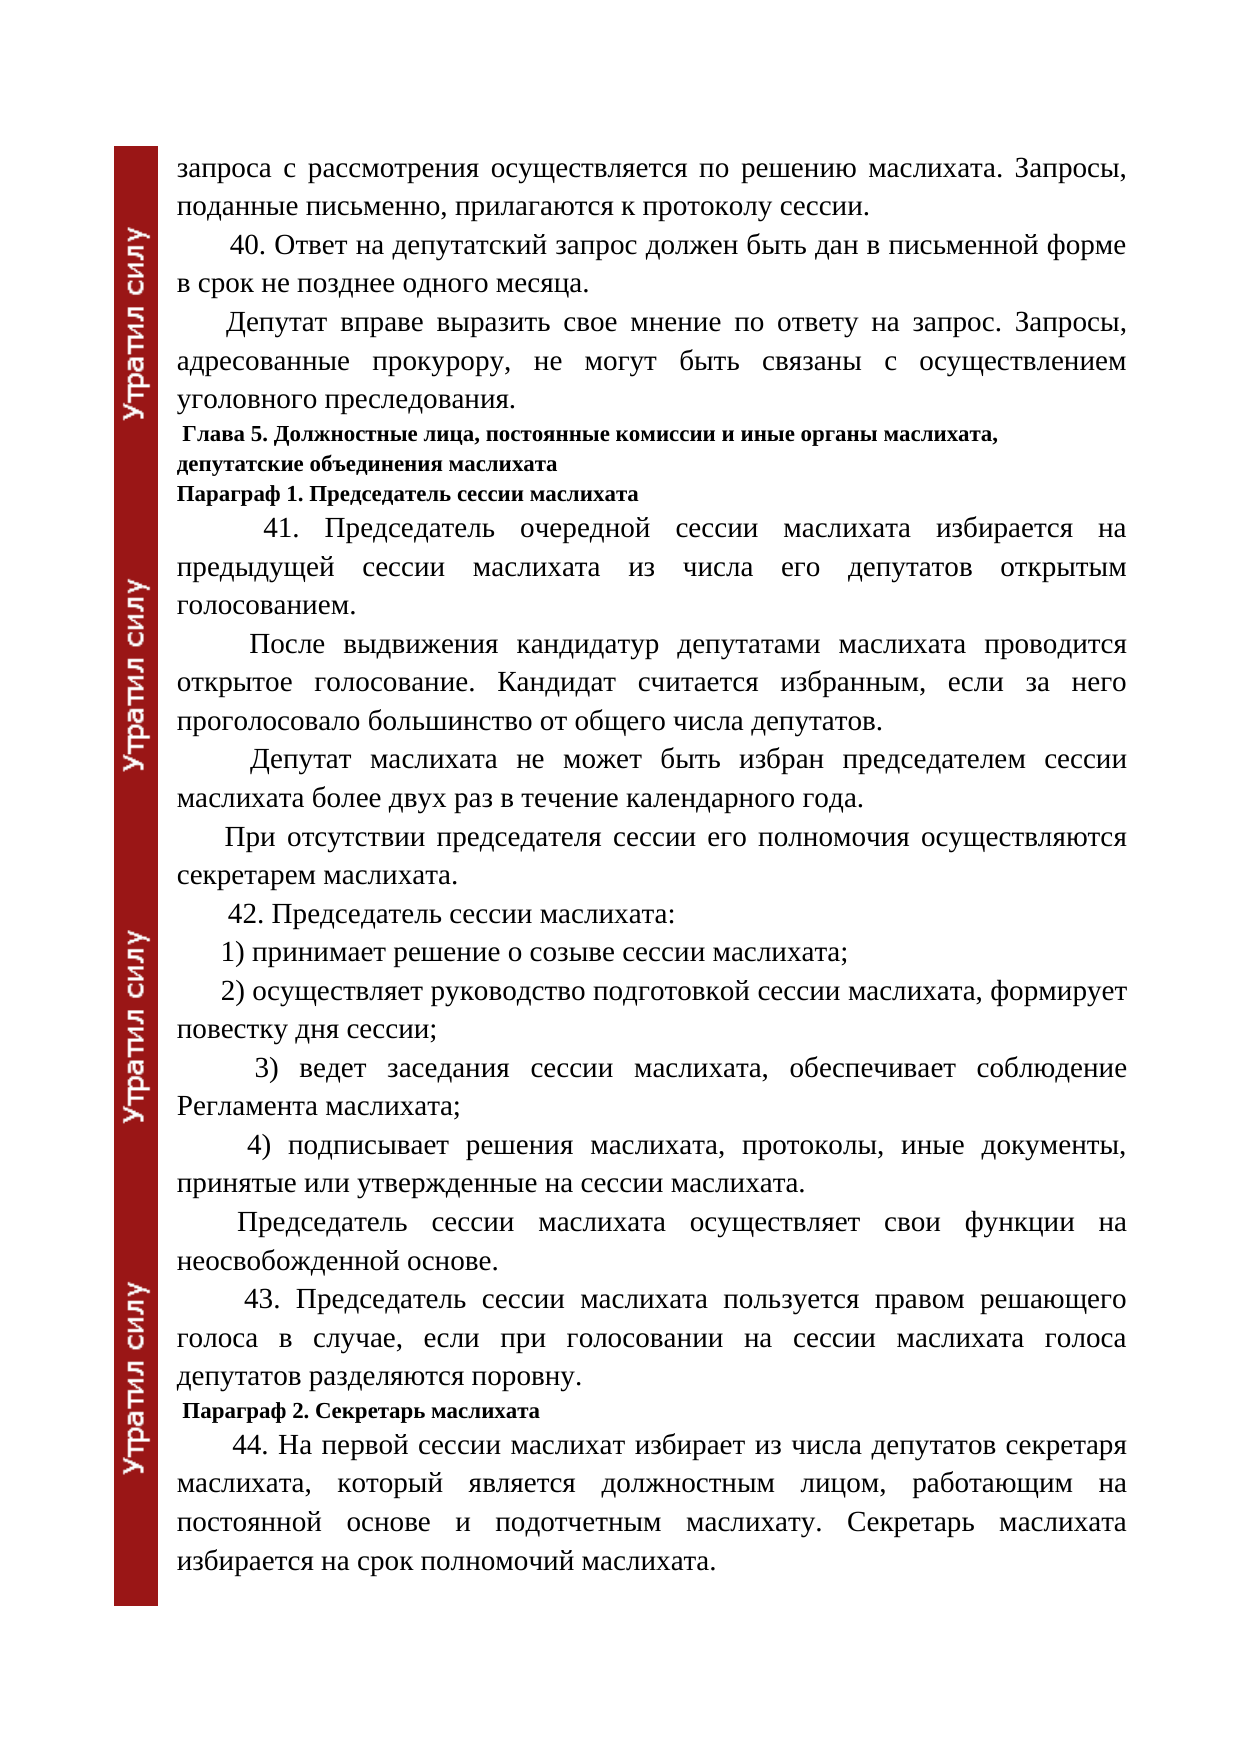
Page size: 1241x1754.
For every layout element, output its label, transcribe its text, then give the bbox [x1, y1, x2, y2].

text 44. На первой сессии маслихат избирает из числа депутатов секретаря маслихата, который является должностным лицом, работающим на постоянной основе и подотчетным маслихату. Секретарь маслихата избирается на срок полномочий маслихата. [112, 1427, 1128, 1576]
text 4) подписывает решения маслихата, протоколы, иные документы, принятые или утвержденные на сессии маслихата. [112, 1127, 1128, 1199]
text 42. Председатель сессии маслихата: [112, 896, 1128, 929]
picture [114, 222, 158, 227]
text Председатель сессии маслихата осуществляет свои функции на неосвобожденной основе. [112, 1204, 1128, 1276]
text Депутат вправе выразить свое мнение по ответу на запрос. Запросы, адресованные прокурору, не могут быть связаны с осуществлением уголовного преследования. [112, 304, 1128, 415]
picture [114, 621, 158, 626]
text 3) ведет заседания сессии маслихата, обеспечивает соблюдение Регламента маслихата; [112, 1050, 1128, 1122]
picture [114, 1423, 158, 1427]
text 43. Председатель сессии маслихата пользуется правом решающего голоса в случае, если при голосовании на сессии маслихата голоса депутатов разделяются поровну. [112, 1281, 1128, 1392]
text После выдвижения кандидатур депутатами маслихата проводится открытое голосование. Кандидат считается избранным, если за него проголосовало большинство от общего числа депутатов. [112, 626, 1128, 737]
picture [114, 891, 158, 896]
picture [114, 146, 158, 150]
text Параграф 2. Секретарь маслихата [112, 1397, 1128, 1423]
text При отсутствии председателя сессии его полномочия осуществляются секретарем маслихата. [112, 819, 1128, 891]
text Глава 5. Должностные лица, постоянные комиссии и иные органы маслихата, депутатские объединения маслихата Параграф 1. Председатель сессии маслихата [112, 420, 1128, 507]
text Депутат маслихата не может быть избран председателем сессии маслихата более двух раз в течение календарного года. [112, 742, 1128, 814]
picture [114, 1199, 158, 1204]
picture [114, 737, 158, 742]
picture [114, 968, 158, 973]
picture [114, 1276, 158, 1281]
picture [114, 415, 158, 420]
picture [114, 1576, 158, 1606]
picture [114, 814, 158, 819]
picture [114, 299, 158, 304]
picture [114, 1122, 158, 1127]
text 40. Ответ на депутатский запрос должен быть дан в письменной форме в срок не позднее одного месяца. [112, 227, 1128, 299]
picture [114, 1392, 158, 1397]
picture [114, 1045, 158, 1050]
picture [114, 929, 158, 934]
text 41. Председатель очередной сессии маслихата избирается на предыдущей сессии маслихата из числа его депутатов открытым голосованием. [112, 510, 1128, 621]
text 2) осуществляет руководство подготовкой сессии маслихата, формирует повестку дня сессии; [112, 973, 1128, 1045]
text 1) принимает решение о созыве сессии маслихата; [112, 934, 1128, 968]
